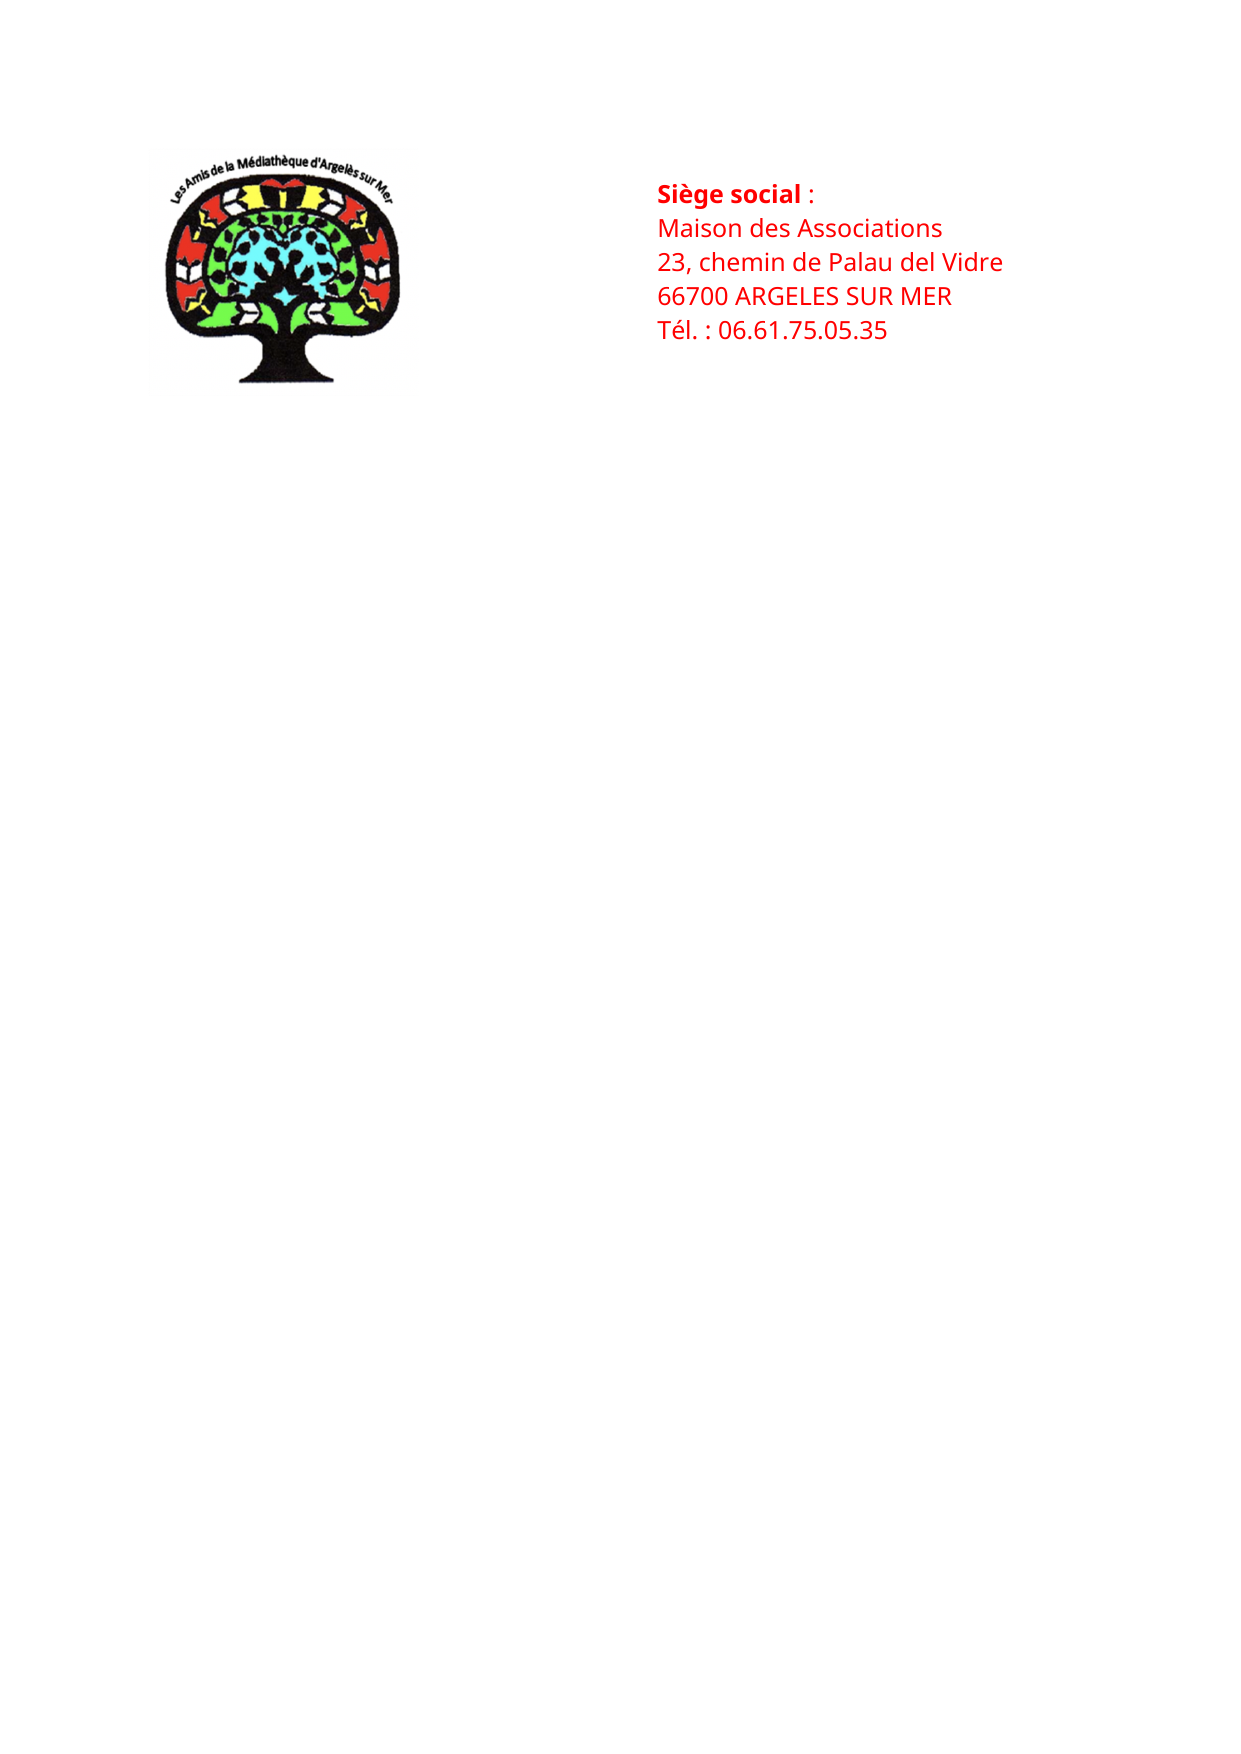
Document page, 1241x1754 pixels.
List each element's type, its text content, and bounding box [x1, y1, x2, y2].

text Siège social : Maison des Associations 23, chemin de Palau del Vidre [657, 176, 1093, 278]
text Tél. : 06.61.75.05.35 [657, 313, 1093, 347]
text 66700 ARGELES SUR MER [657, 278, 1093, 313]
picture [147, 147, 419, 396]
